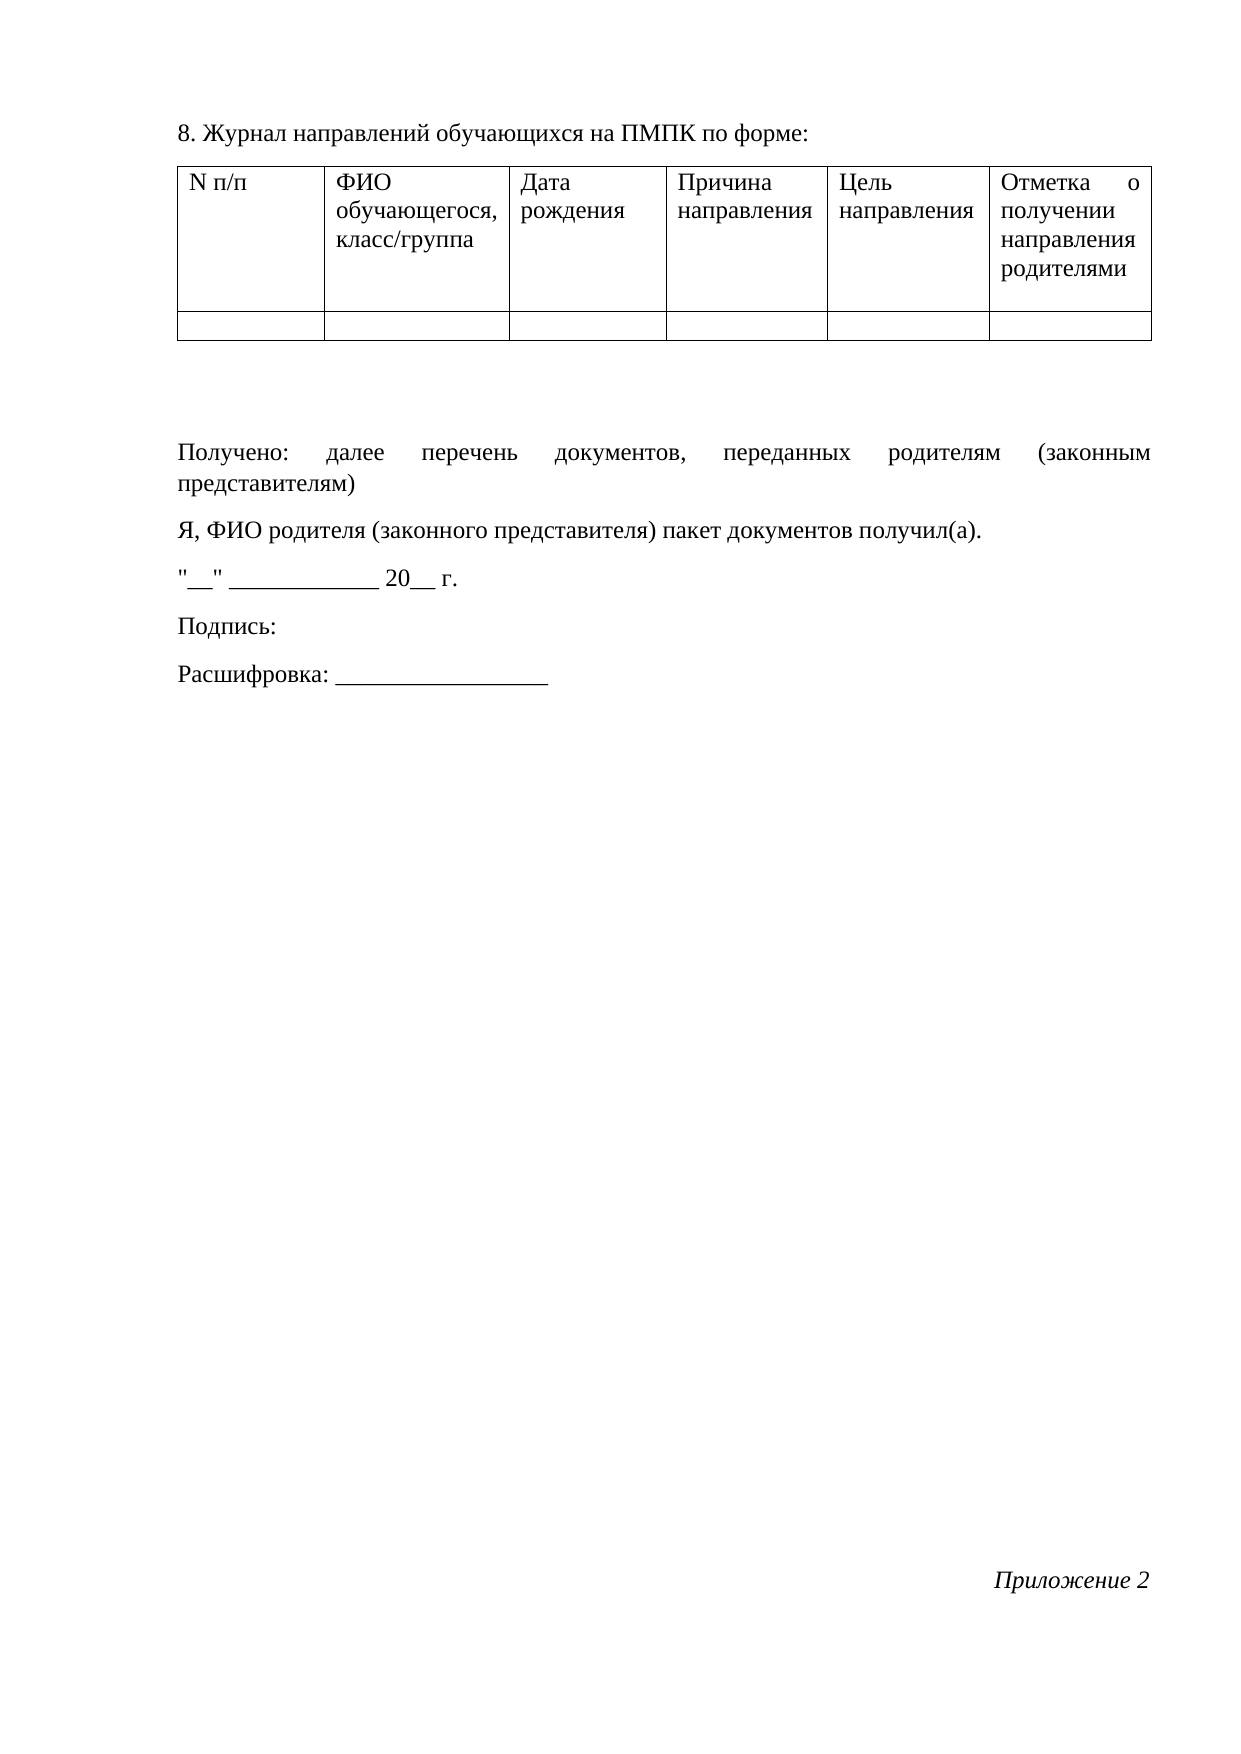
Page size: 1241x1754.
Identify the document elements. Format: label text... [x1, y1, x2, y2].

table_cell [178, 312, 324, 340]
table_cell [667, 312, 827, 340]
text "__" ____________ 20__ г. [177, 563, 1152, 592]
table_cell [325, 312, 509, 340]
text Я, ФИО родителя (законного представителя) пакет документов получил(а). [177, 516, 1152, 544]
text Подпись: [177, 611, 1152, 640]
table_cell [990, 312, 1151, 340]
table_header Отметка о получении направления родителями [990, 167, 1151, 311]
text Приложение 2 [177, 1565, 1152, 1594]
table_cell [828, 312, 989, 340]
table_cell [510, 312, 666, 340]
text 8. Журнал направлений обучающихся на ПМПК по форме: [177, 118, 1152, 147]
table_header ФИО обучающегося, класс/группа [325, 167, 509, 311]
table_header Дата рождения [510, 167, 666, 311]
table_header Цель направления [828, 167, 989, 311]
table_header N п/п [178, 167, 324, 311]
table_header Причина направления [667, 167, 827, 311]
text Расшифровка: _________________ [177, 659, 1152, 687]
text Получено: далее перечень документов, переданных родителям (законным представителям) [177, 437, 1152, 497]
